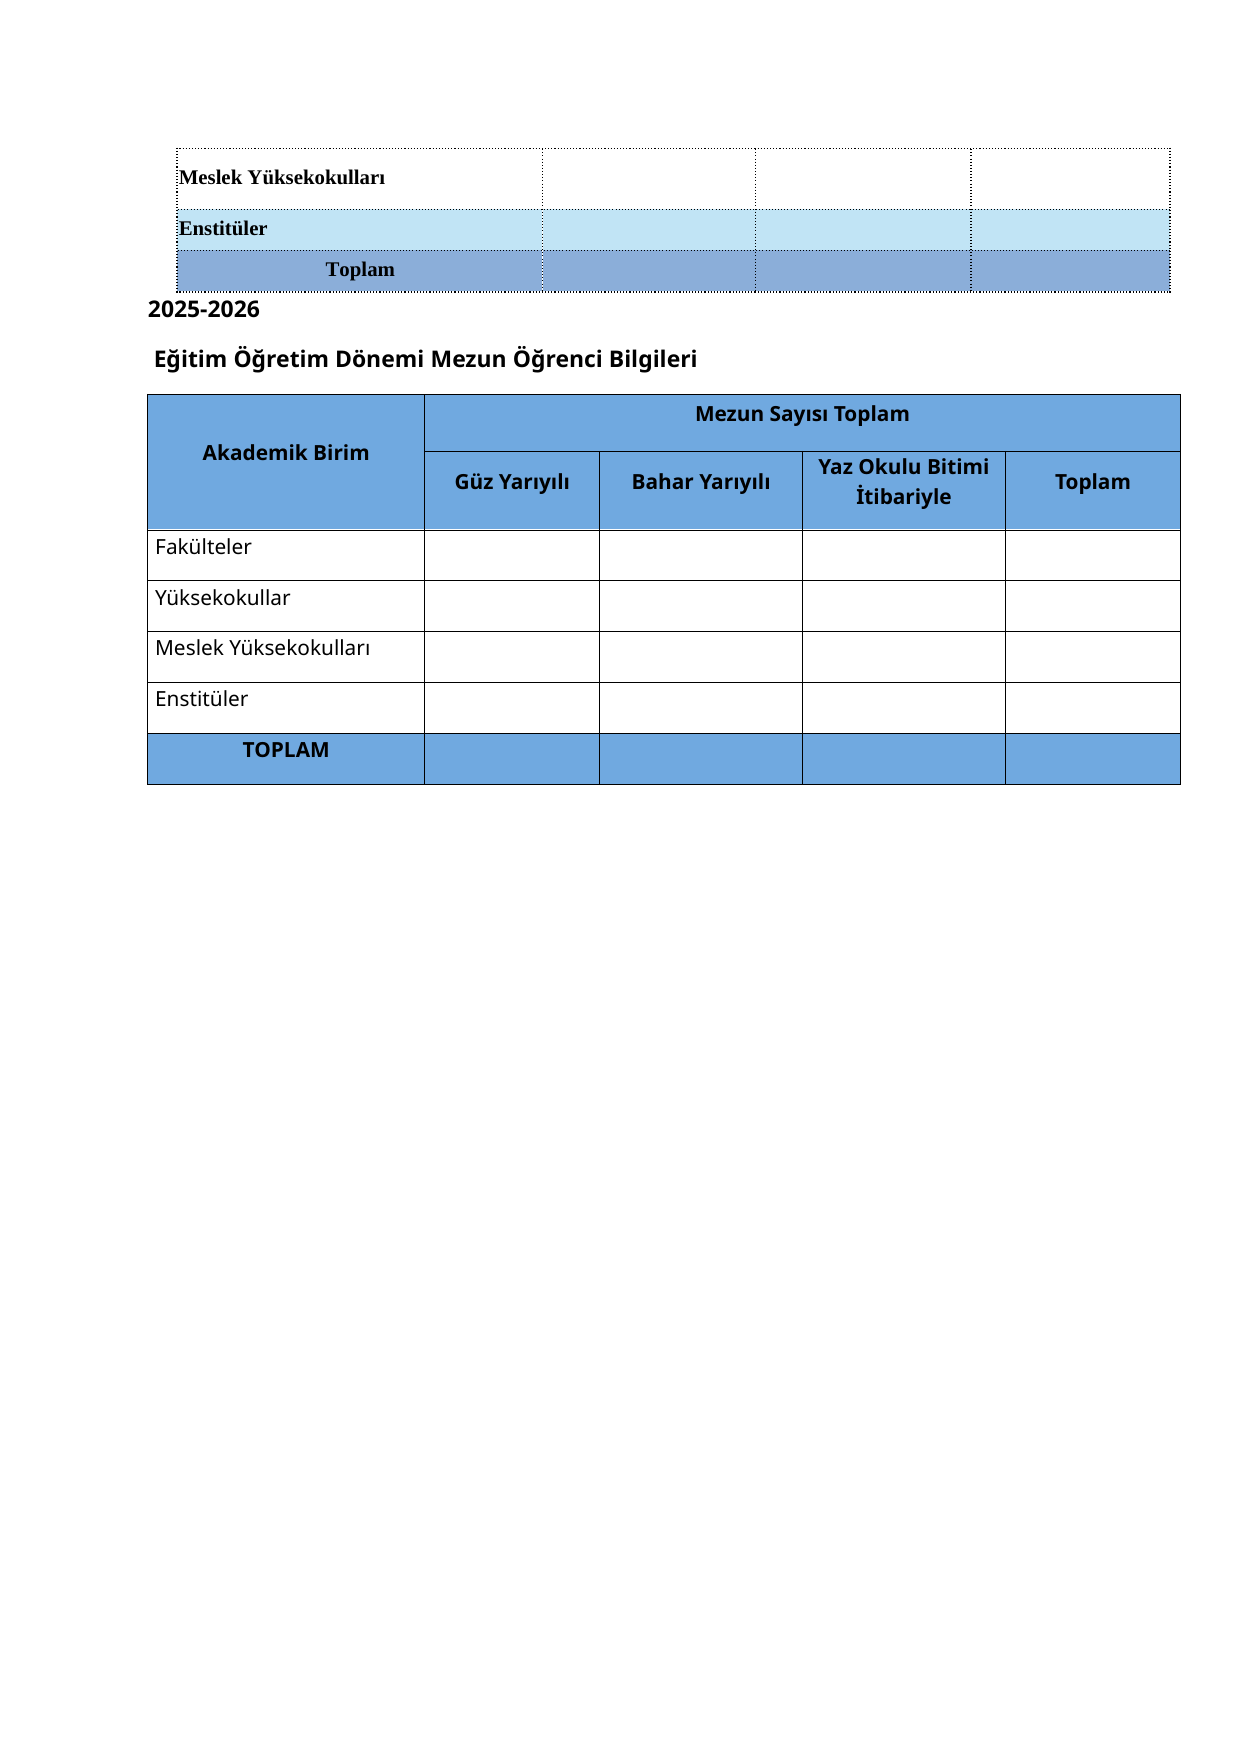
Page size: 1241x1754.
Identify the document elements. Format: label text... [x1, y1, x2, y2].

table_cell Enstitüler [148, 683, 424, 733]
table_cell [600, 683, 802, 733]
table_cell [971, 148, 1170, 208]
table_cell Yüksekokullar [148, 581, 424, 631]
table_cell Bahar Yarıyılı [600, 452, 802, 529]
text Eğitim Öğretim Dönemi Mezun Öğrenci Bilgileri [148, 343, 1093, 374]
table_cell Meslek Yüksekokulları [177, 148, 542, 208]
table_cell [543, 209, 756, 250]
table_cell [425, 531, 599, 580]
table_cell [600, 581, 802, 631]
table_cell [803, 531, 1005, 580]
table_cell [425, 632, 599, 682]
table_cell [600, 632, 802, 682]
table_cell [803, 632, 1005, 682]
table_cell [425, 683, 599, 733]
table_cell [425, 734, 599, 784]
table_cell [803, 734, 1005, 784]
table_cell [600, 531, 802, 580]
table_cell Toplam [177, 250, 542, 291]
table_cell [1006, 581, 1180, 631]
table_header Mezun Sayısı Toplam [425, 395, 1180, 451]
table_cell Toplam [1006, 452, 1180, 529]
table_cell Meslek Yüksekokulları [148, 632, 424, 682]
table_cell [971, 209, 1170, 250]
table_cell [1006, 632, 1180, 682]
table_cell Fakülteler [148, 531, 424, 580]
table_cell [600, 734, 802, 784]
table_cell [756, 209, 971, 250]
table_cell Yaz Okulu Bitimi İtibariyle [803, 452, 1005, 529]
table_cell [971, 250, 1170, 291]
table_cell [756, 250, 971, 291]
table_header Akademik Birim [148, 395, 424, 529]
table_cell Enstitüler [177, 209, 542, 250]
table_cell [543, 250, 756, 291]
table_cell [803, 581, 1005, 631]
table_cell [1006, 734, 1180, 784]
table_cell [543, 148, 756, 208]
table_cell [1006, 531, 1180, 580]
table_cell Güz Yarıyılı [425, 452, 599, 529]
table_cell TOPLAM [148, 734, 424, 784]
text 2025-2026 [148, 293, 1093, 324]
table_cell [803, 683, 1005, 733]
table_cell [425, 581, 599, 631]
table_cell [1006, 683, 1180, 733]
table_cell [756, 148, 971, 208]
